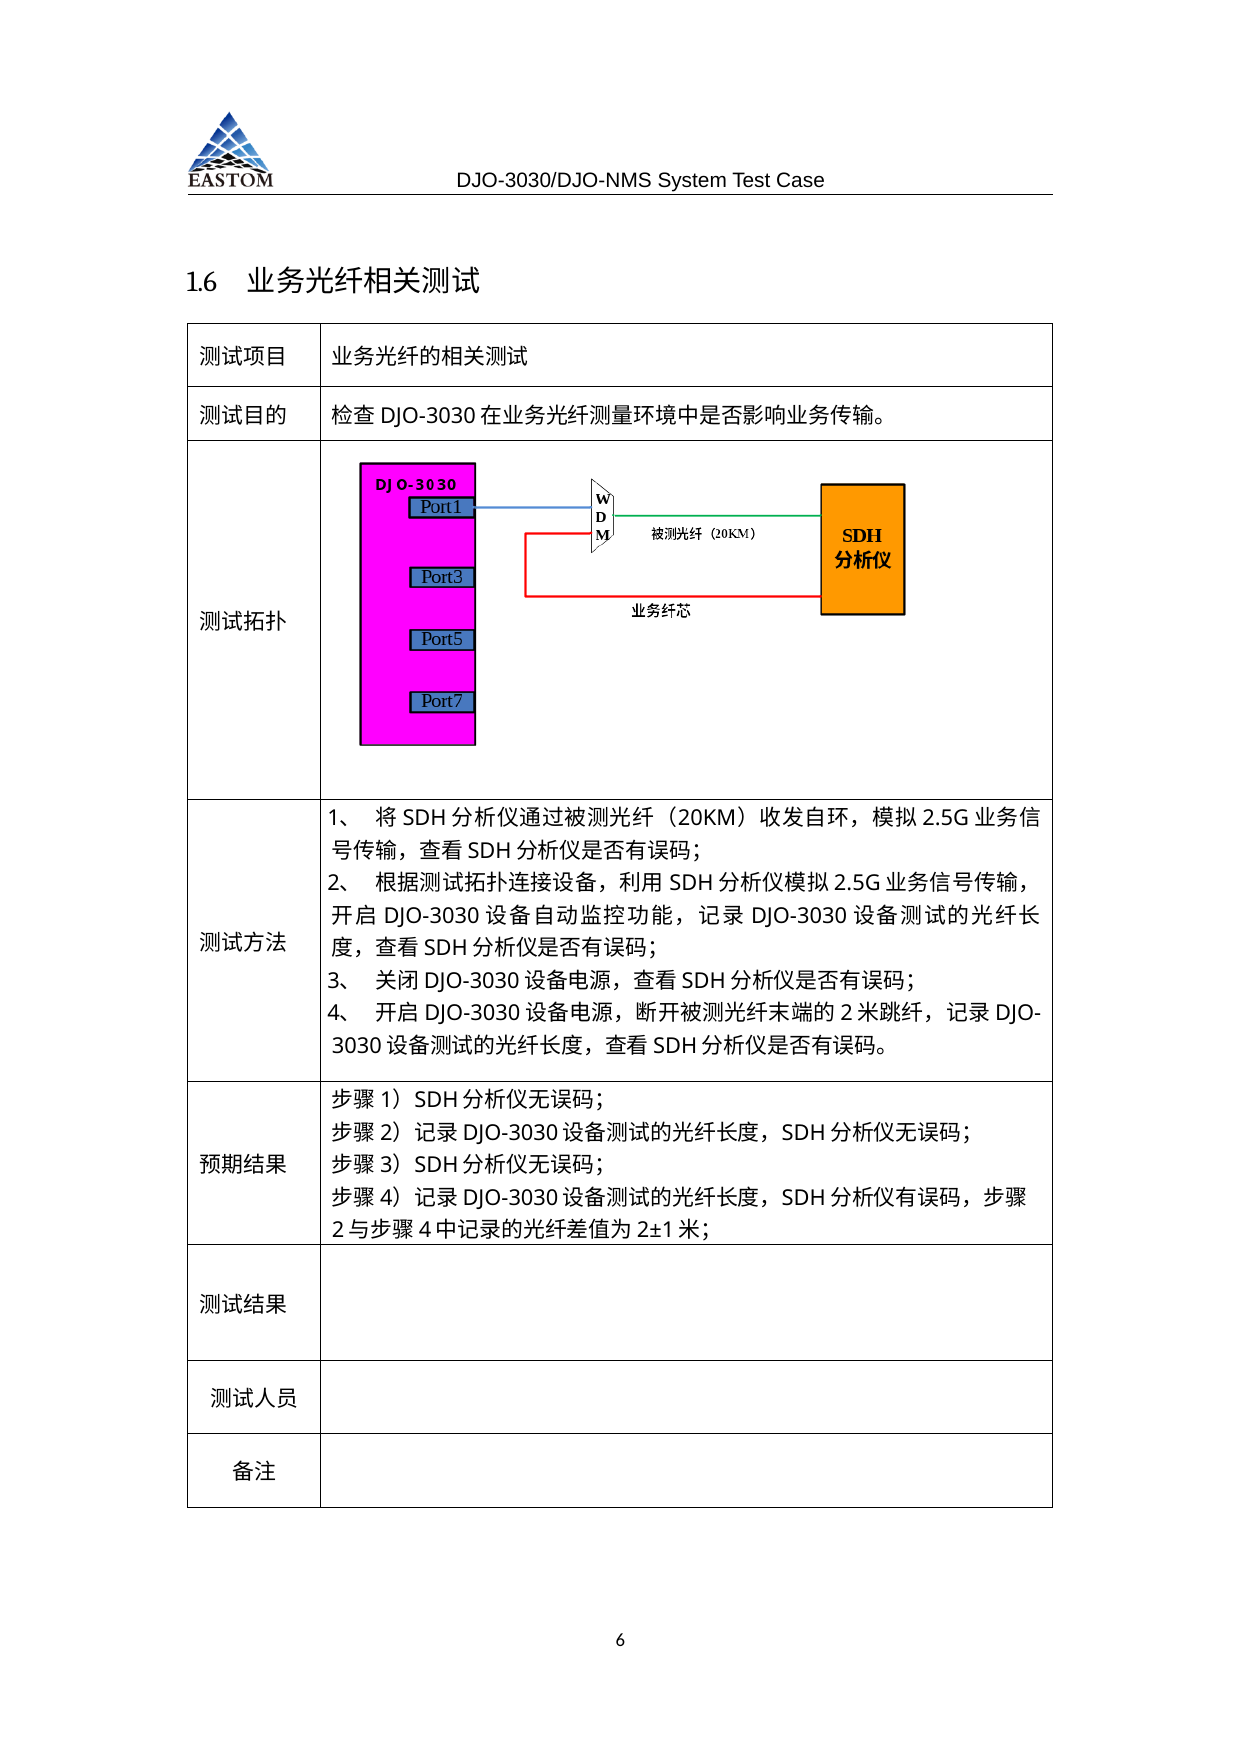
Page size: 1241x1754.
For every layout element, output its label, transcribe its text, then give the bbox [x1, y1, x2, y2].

table_cell 步骤1）SDH分析仪无误码； 步骤2）记录DJO-3030设备测试的光纤长度，SDH分析仪无误码； 步骤3）SDH分析仪无误码； 步骤4）记录DJO-3030设备测试的光纤长度，SDH分析仪有误码，步骤2与步骤4中记录的光纤差值为2±1米； [321, 1082, 1052, 1244]
table_cell [321, 1245, 1052, 1359]
table_cell 测试结果 [188, 1245, 320, 1359]
table_cell 测试拓扑 [188, 441, 320, 799]
table_cell [321, 1361, 1052, 1433]
table_header 业务光纤的相关测试 [321, 324, 1052, 386]
subtitle 业务光纤相关测试 [187, 246, 1053, 311]
picture [187, 111, 274, 187]
table_cell 测试人员 [188, 1361, 320, 1433]
table_cell 将SDH分析仪通过被测光纤（20KM）收发自环，模拟2.5G业务信号传输，查看SDH分析仪是否有误码； 根据测试拓扑连接设备，利用SDH分析仪模拟2.5G业务信号传输，开启DJO-3030设备自动监控功能，记录DJO-3030设备测试的光纤长度，查看SDH分析仪是否有误码； 关闭DJO-3030设备电源，查看SDH分析仪是否有误码； 开启DJO-3030设备电源，断开被测光纤末端的2米跳纤，记录DJO-3030设备测试的光纤长度，查看SDH分析仪是否有误码。 [321, 800, 1052, 1081]
table_cell [321, 1434, 1052, 1507]
table_header 测试项目 [188, 324, 320, 386]
table_cell 测试目的 [188, 387, 320, 440]
table_cell [321, 441, 1052, 799]
table_cell 检查DJO-3030在业务光纤测量环境中是否影响业务传输。 [321, 387, 1052, 440]
table_cell 备注 [188, 1434, 320, 1507]
table_cell 测试方法 [188, 800, 320, 1081]
table_cell 预期结果 [188, 1082, 320, 1244]
